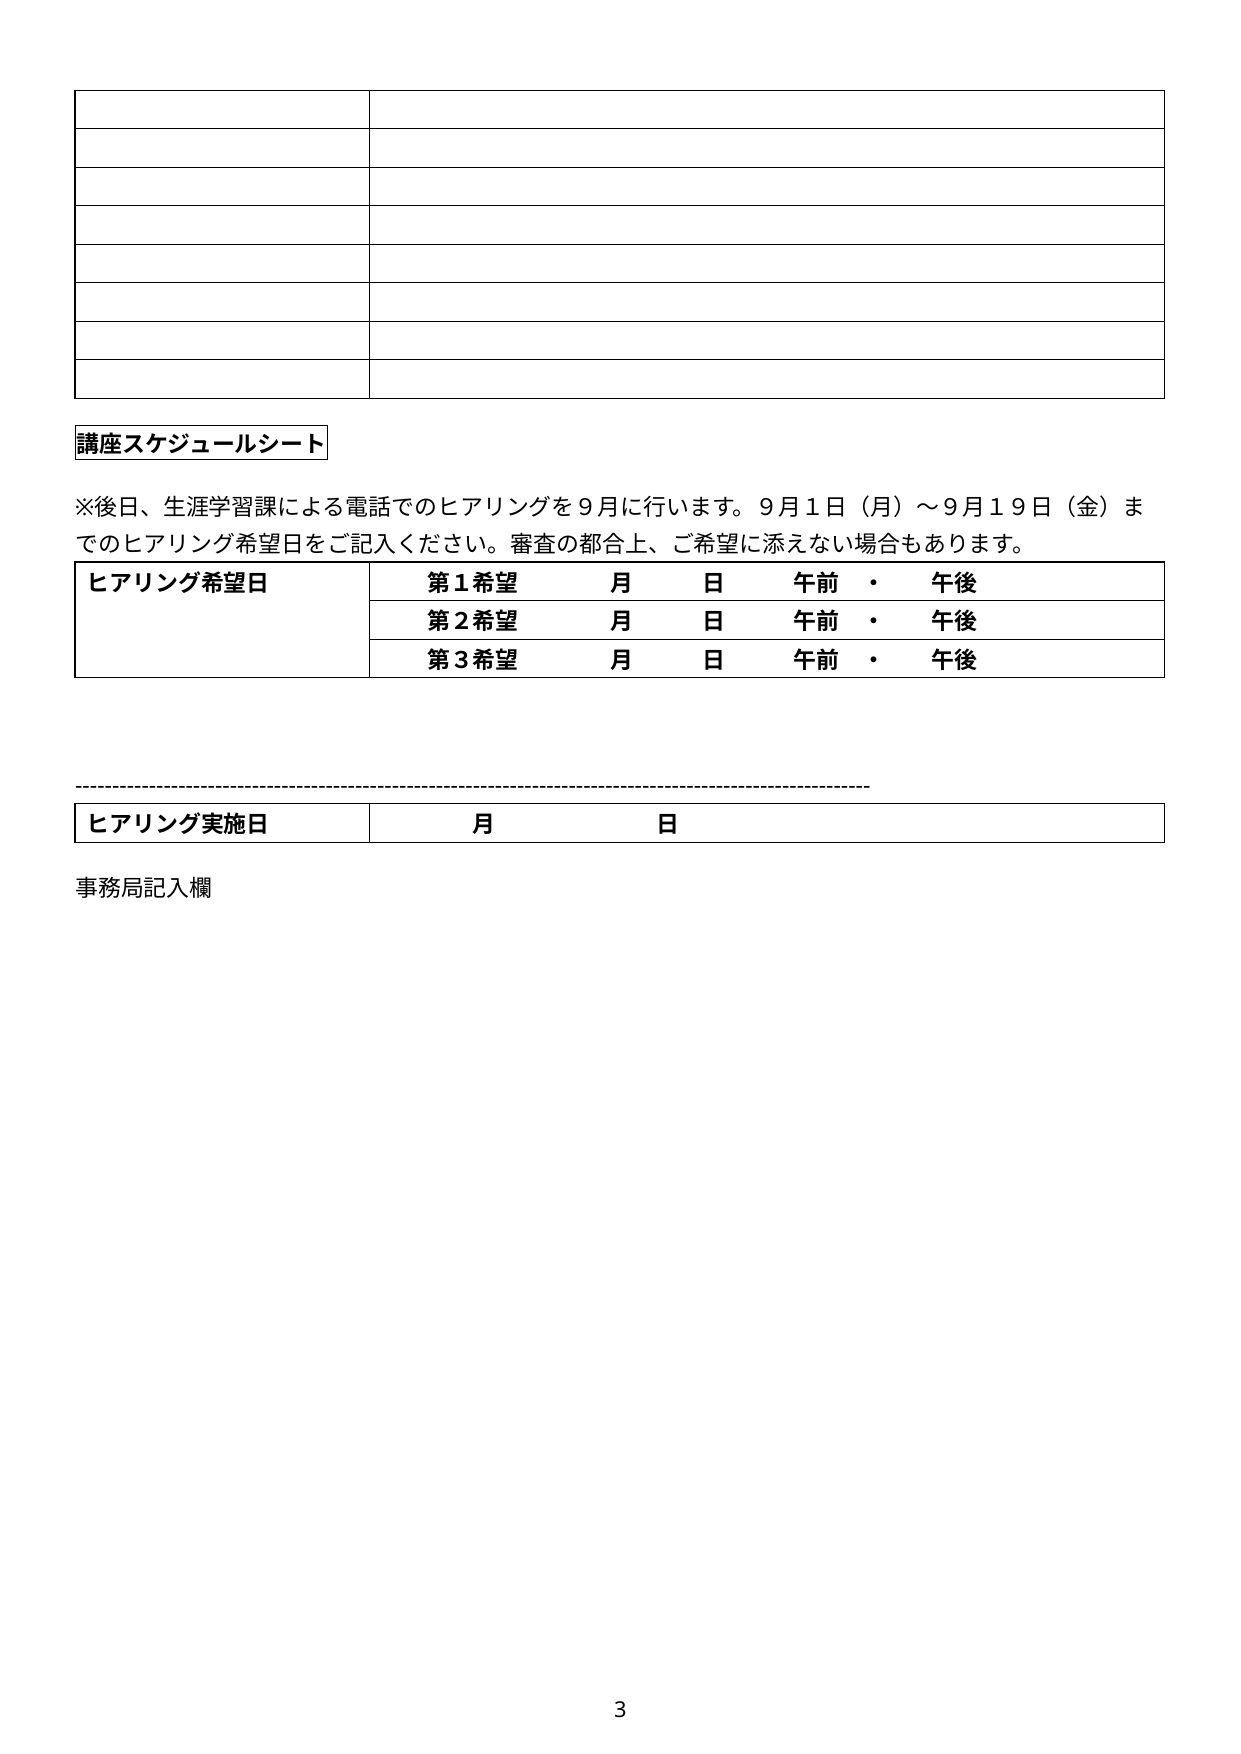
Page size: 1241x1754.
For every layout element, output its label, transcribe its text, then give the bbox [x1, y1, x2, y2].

table_cell [76, 91, 369, 128]
table_cell [370, 129, 1164, 167]
table_cell 第３希望 月 日 午前 ・ 午後 [370, 640, 1164, 677]
table_header 月 日 [370, 804, 1164, 842]
table_cell [76, 168, 369, 205]
table_cell [370, 245, 1164, 282]
text 講座スケジュールシート [75, 424, 1165, 461]
table_cell [76, 129, 369, 167]
table_cell [370, 168, 1164, 205]
text ※後日、生涯学習課による電話でのヒアリングを９月に行います。９月１日（月）～９月１９日（金）までのヒアリング希望日をご記入ください。審査の都合上、ご希望に添えない場合もあります。 [75, 486, 1165, 561]
table_header 第１希望 月 日 午前 ・ 午後 [370, 563, 1164, 600]
table_cell [76, 360, 369, 398]
table_cell [370, 322, 1164, 359]
table_header ヒアリング希望日 [76, 563, 369, 677]
table_cell 第２希望 月 日 午前 ・ 午後 [370, 601, 1164, 638]
table_cell [76, 245, 369, 282]
table_cell [370, 360, 1164, 398]
table_cell [76, 283, 369, 321]
table_cell [76, 322, 369, 359]
table_cell [76, 206, 369, 244]
table_cell [370, 283, 1164, 321]
text 事務局記入欄 [75, 868, 1165, 905]
table_cell [370, 206, 1164, 244]
text ------------------------------------------------------------------------------------------------------------ [75, 766, 1165, 803]
table_header ヒアリング実施日 [76, 804, 369, 842]
table_cell [370, 91, 1164, 128]
